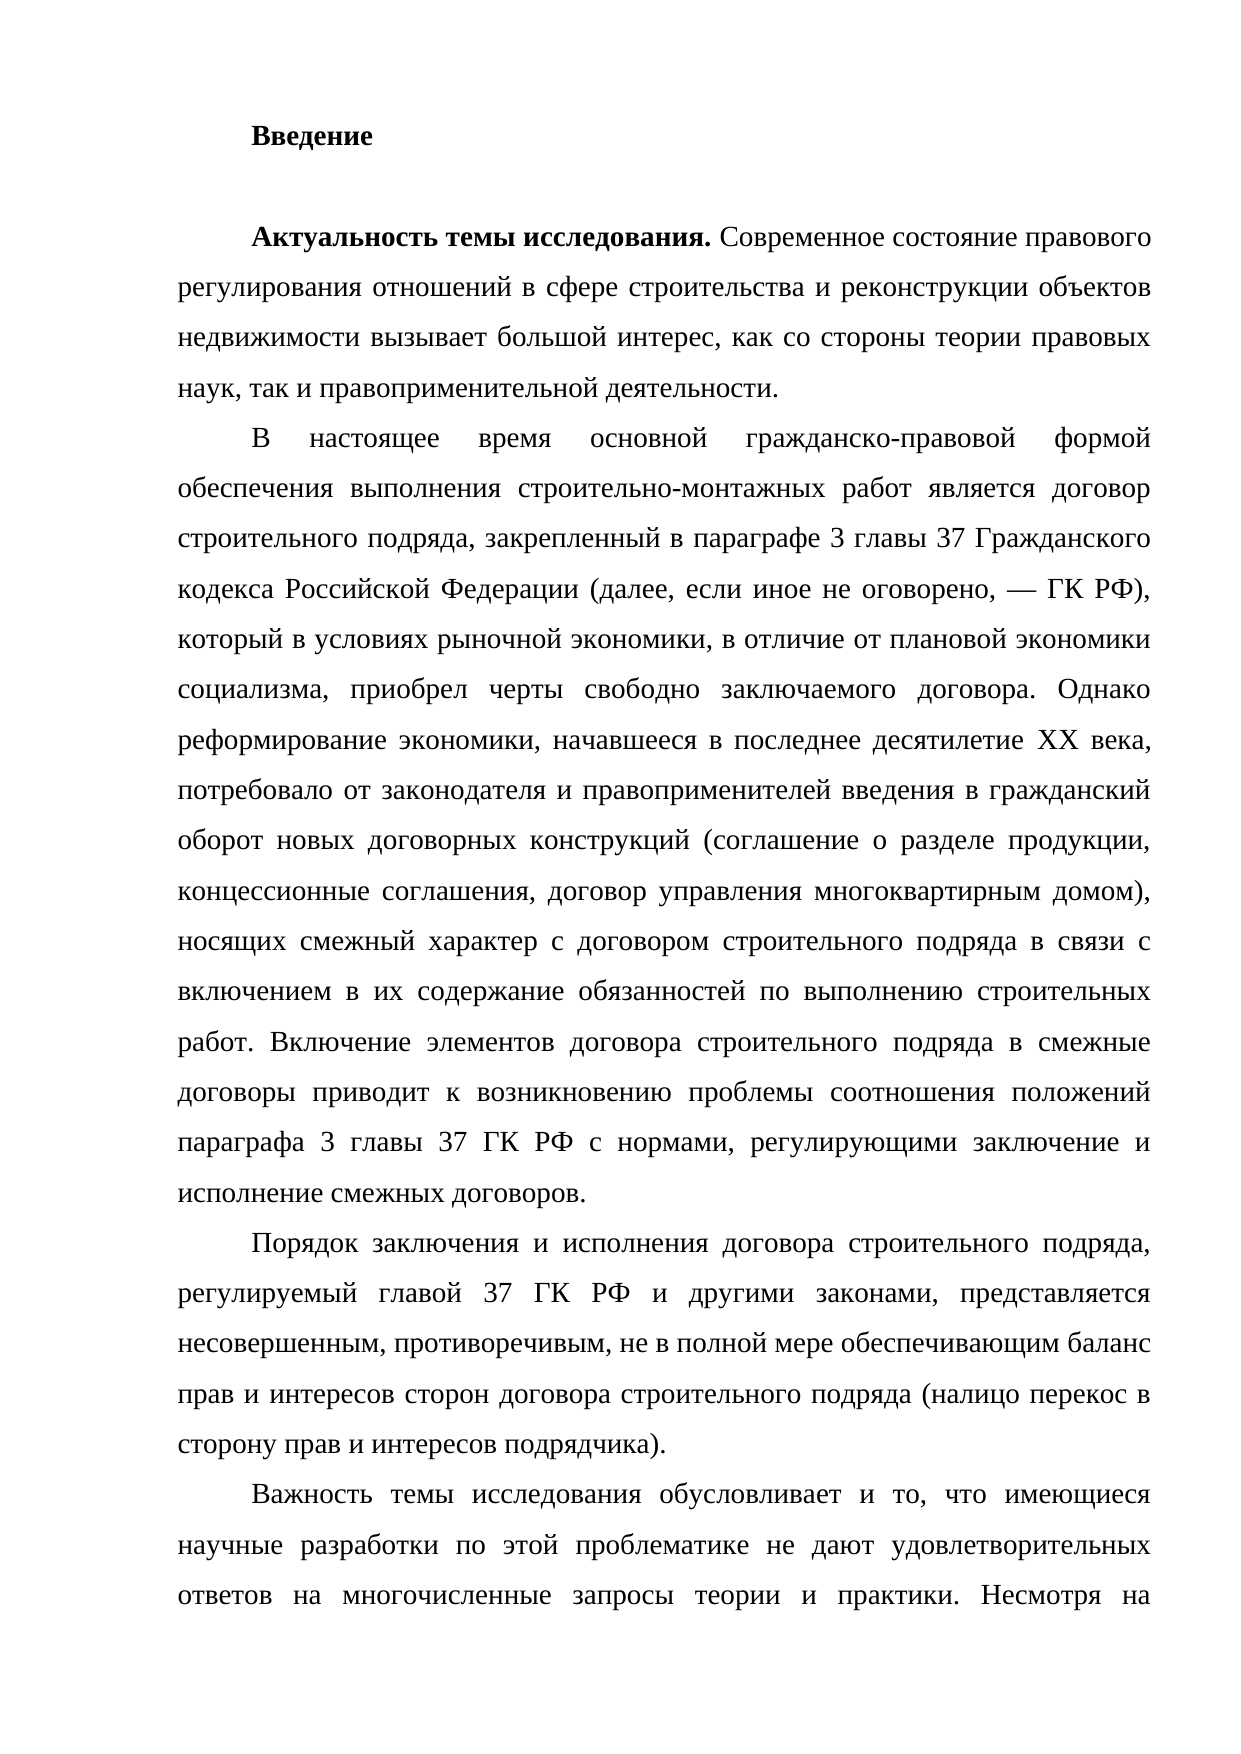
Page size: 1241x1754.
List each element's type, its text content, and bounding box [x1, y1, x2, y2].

text В настоящее время основной гражданско-правовой формой обеспечения выполнения строительно-монтажных работ является договор строительного подряда, закрепленный в параграфе 3 главы 37 Гражданского кодекса Российской Федерации (далее, если иное не оговорено, — ГК РФ), который в условиях рыночной экономики, в отличие от плановой экономики социализма, приобрел черты свободно заключаемого договора. Однако реформирование экономики, начавшееся в последнее десятилетие XX века, потребовало от законодателя и правоприменителей введения в гражданский оборот новых договорных конструкций (соглашение о разделе продукции, концессионные соглашения, договор управления многоквартирным домом), носящих смежный характер с договором строительного подряда в связи с включением в их содержание обязанностей по выполнению строительных работ. Включение элементов договора строительного подряда в смежные договоры приводит к возникновению проблемы соотношения положений параграфа 3 главы 37 ГК РФ с нормами, регулирующими заключение и исполнение смежных договоров. [177, 420, 1152, 1208]
text Порядок заключения и исполнения договора строительного подряда, регулируемый главой 37 ГК РФ и другими законами, представляется несовершенным, противоречивым, не в полной мере обеспечивающим баланс прав и интересов сторон договора строительного подряда (налицо перекос в сторону прав и интересов подрядчика). [177, 1225, 1152, 1460]
subtitle Введение [177, 118, 1152, 152]
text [177, 1477, 1152, 1611]
text Актуальность темы исследования. Современное состояние правового регулирования отношений в сфере строительства и реконструкции объектов недвижимости вызывает большой интерес, как со стороны теории правовых наук, так и правоприменительной деятельности. [177, 219, 1152, 403]
